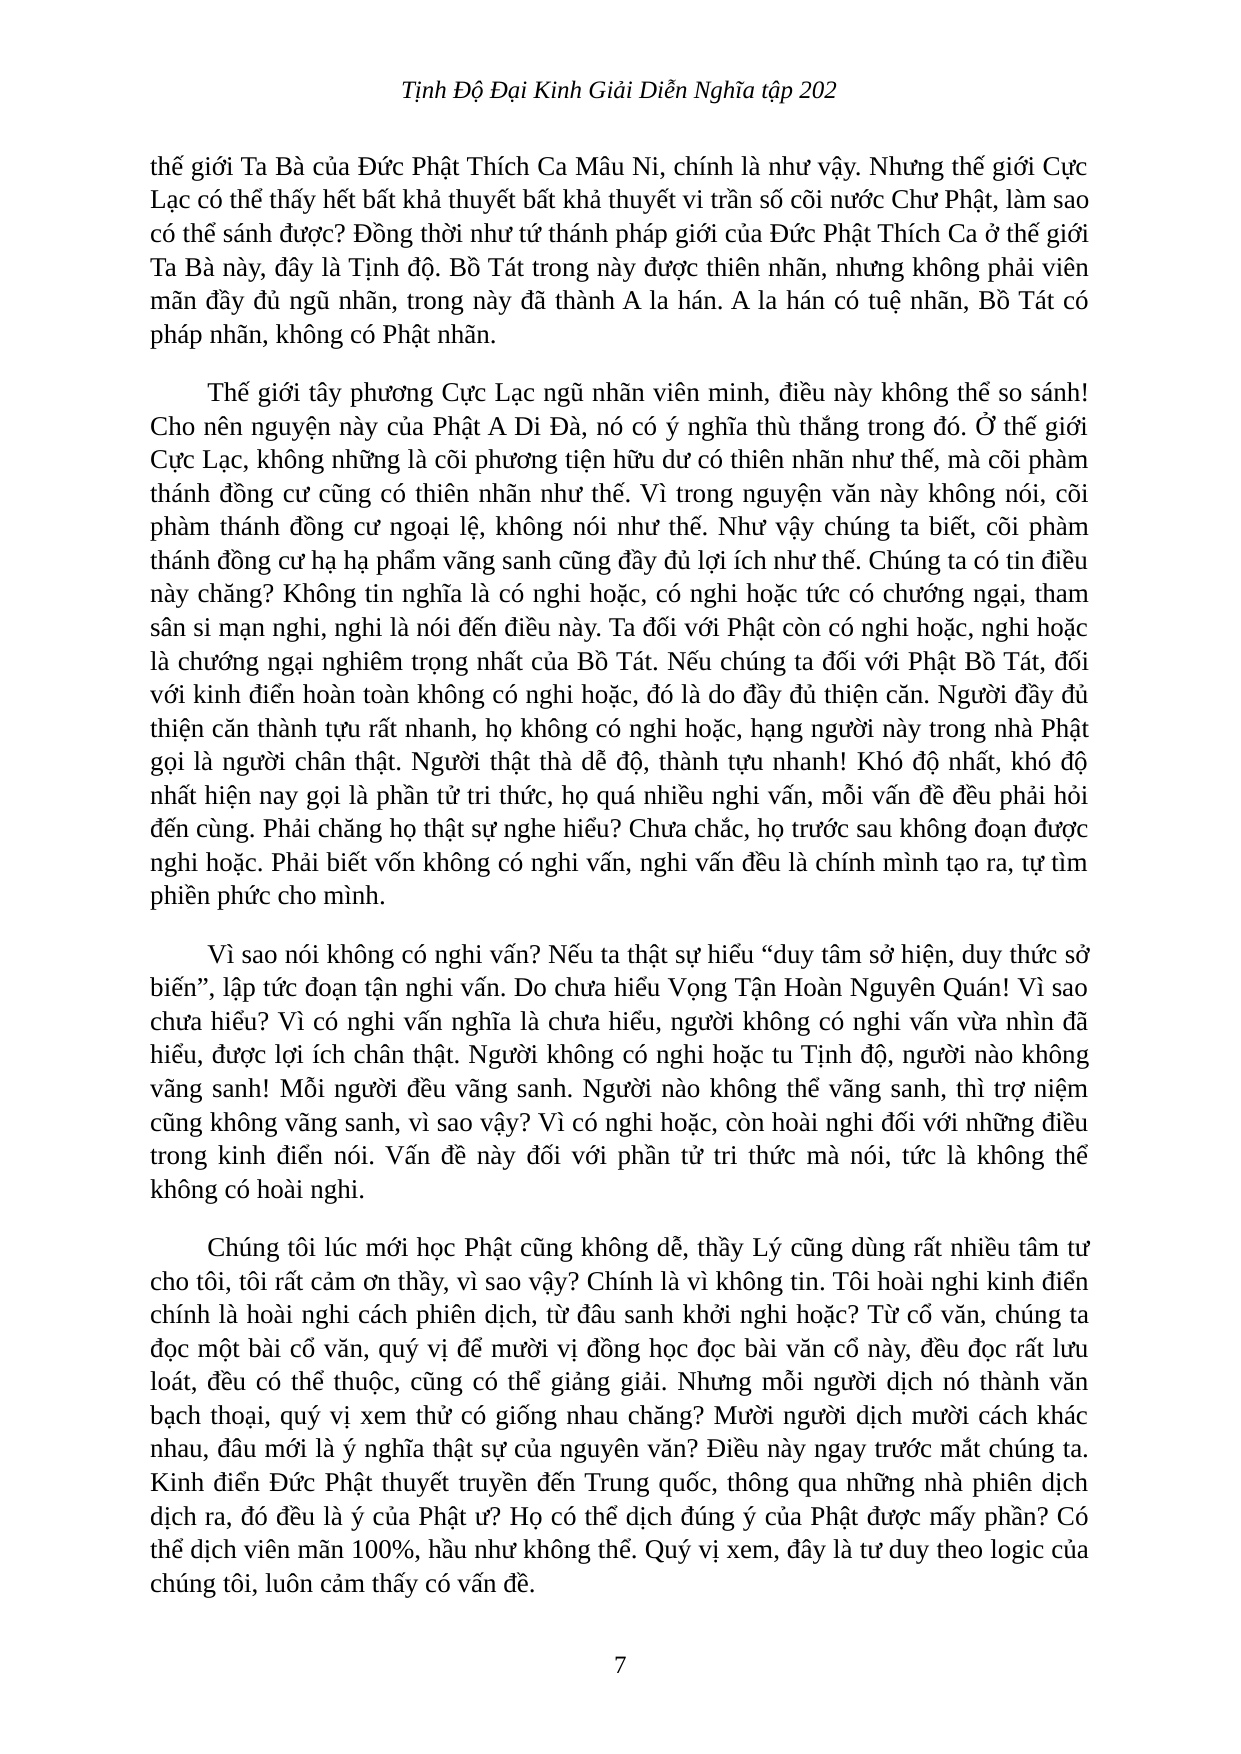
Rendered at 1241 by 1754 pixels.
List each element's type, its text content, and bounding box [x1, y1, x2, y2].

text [150, 150, 1090, 349]
text Vì sao nói không có nghi vấn? Nếu ta thật sự hiểu “duy tâm sở hiện, duy thức sở biến”, lập tức đoạn tận nghi vấn. Do chưa hiểu Vọng Tận Hoàn Nguyên Quán! Vì sao chưa hiểu? Vì có nghi vấn nghĩa là chưa hiểu, người không có nghi vấn vừa nhìn đã hiểu, được lợi ích chân thật. Người không có nghi hoặc tu Tịnh độ, người nào không vãng sanh! Mỗi người đều vãng sanh. Người nào không thể vãng sanh, thì trợ niệm cũng không vãng sanh, vì sao vậy? Vì có nghi hoặc, còn hoài nghi đối với những điều trong kinh điển nói. Vấn đề này đối với phần tử tri thức mà nói, tức là không thể không có hoài nghi. [150, 938, 1090, 1204]
text Thế giới tây phương Cực Lạc ngũ nhãn viên minh, điều này không thể so sánh! Cho nên nguyện này của Phật A Di Đà, nó có ý nghĩa thù thắng trong đó. Ở thế giới Cực Lạc, không những là cõi phương tiện hữu dư có thiên nhãn như thế, mà cõi phàm thánh đồng cư cũng có thiên nhãn như thế. Vì trong nguyện văn này không nói, cõi phàm thánh đồng cư ngoại lệ, không nói như thế. Như vậy chúng ta biết, cõi phàm thánh đồng cư hạ hạ phẩm vãng sanh cũng đầy đủ lợi ích như thế. Chúng ta có tin điều này chăng? Không tin nghĩa là có nghi hoặc, có nghi hoặc tức có chướng ngại, tham sân si mạn nghi, nghi là nói đến điều này. Ta đối với Phật còn có nghi hoặc, nghi hoặc là chướng ngại nghiêm trọng nhất của Bồ Tát. Nếu chúng ta đối với Phật Bồ Tát, đối với kinh điển hoàn toàn không có nghi hoặc, đó là do đầy đủ thiện căn. Người đầy đủ thiện căn thành tựu rất nhanh, họ không có nghi hoặc, hạng người này trong nhà Phật gọi là người chân thật. Người thật thà dễ độ, thành tựu nhanh! Khó độ nhất, khó độ nhất hiện nay gọi là phần tử tri thức, họ quá nhiều nghi vấn, mỗi vấn đề đều phải hỏi đến cùng. Phải chăng họ thật sự nghe hiểu? Chưa chắc, họ trước sau không đoạn được nghi hoặc. Phải biết vốn không có nghi vấn, nghi vấn đều là chính mình tạo ra, tự tìm phiền phức cho mình. [150, 376, 1090, 911]
text Chúng tôi lúc mới học Phật cũng không dễ, thầy Lý cũng dùng rất nhiều tâm tư cho tôi, tôi rất cảm ơn thầy, vì sao vậy? Chính là vì không tin. Tôi hoài nghi kinh điển chính là hoài nghi cách phiên dịch, từ đâu sanh khởi nghi hoặc? Từ cổ văn, chúng ta đọc một bài cổ văn, quý vị để mười vị đồng học đọc bài văn cổ này, đều đọc rất lưu loát, đều có thể thuộc, cũng có thể giảng giải. Nhưng mỗi người dịch nó thành văn bạch thoại, quý vị xem thử có giống nhau chăng? Mười người dịch mười cách khác nhau, đâu mới là ý nghĩa thật sự của nguyên văn? Điều này ngay trước mắt chúng ta. Kinh điển Đức Phật thuyết truyền đến Trung quốc, thông qua những nhà phiên dịch dịch ra, đó đều là ý của Phật ư? Họ có thể dịch đúng ý của Phật được mấy phần? Có thể dịch viên mãn 100%, hầu như không thể. Quý vị xem, đây là tư duy theo logic của chúng tôi, luôn cảm thấy có vấn đề. [150, 1231, 1090, 1598]
